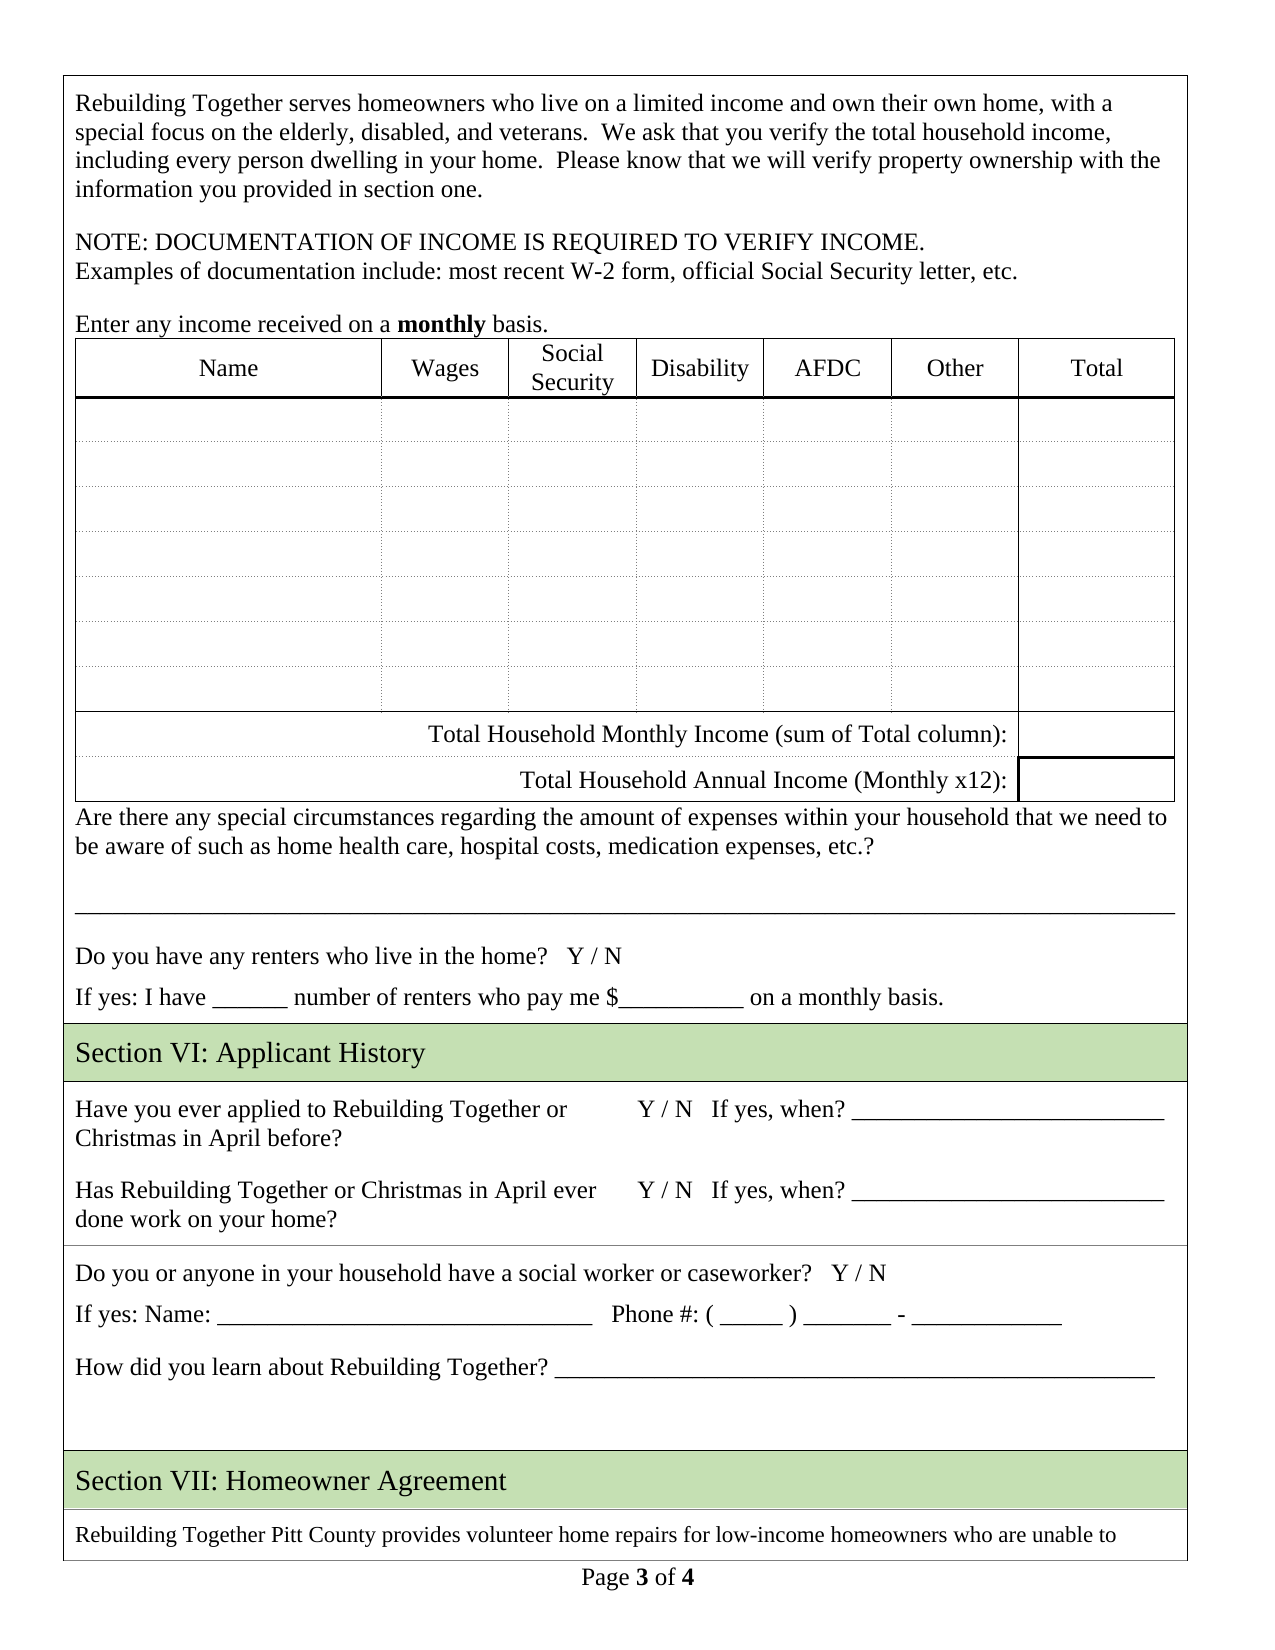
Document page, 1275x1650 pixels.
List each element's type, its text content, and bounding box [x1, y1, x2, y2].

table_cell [64, 1510, 1187, 1560]
table_cell Do you or anyone in your household have a social worker or caseworker? Y / N If yes: Name: ______________________________ Phone #: ( _____ ) _______ - ____________ How did you learn about Rebuilding Together? ________________________________________________ [64, 1246, 1187, 1450]
table_cell Have you ever applied to Rebuilding Together or Christmas in April before? Has Rebuilding Together or Christmas in April ever done work on your home? [64, 1082, 625, 1245]
table_cell Section VII: Homeowner Agreement [64, 1451, 1187, 1508]
table_cell Rebuilding Together serves homeowners who live on a limited income and own their own home, with a special focus on the elderly, disabled, and veterans. We ask that you verify the total household income, including every person dwelling in your home. Please know that we will verify property ownership with the information you provided in section one. NOTE: DOCUMENTATION OF INCOME IS REQUIRED TO VERIFY INCOME. Examples of documentation include: most recent W-2 form, official Social Security letter, etc. Enter any income received on a monthly basis. Are there any special circumstances regarding the amount of expenses within your household that we need to be aware of such as home health care, hospital costs, medication expenses, etc.? ________________________________________________________________________________________ Do you have any renters who live in the home? Y / N If yes: I have ______ number of renters who pay me $__________ on a monthly basis. [64, 76, 1187, 1022]
table_cell Section VI: Applicant History [64, 1024, 1187, 1081]
table_cell Y / N If yes, when? _________________________ Y / N If yes, when? _________________________ [625, 1082, 1187, 1245]
